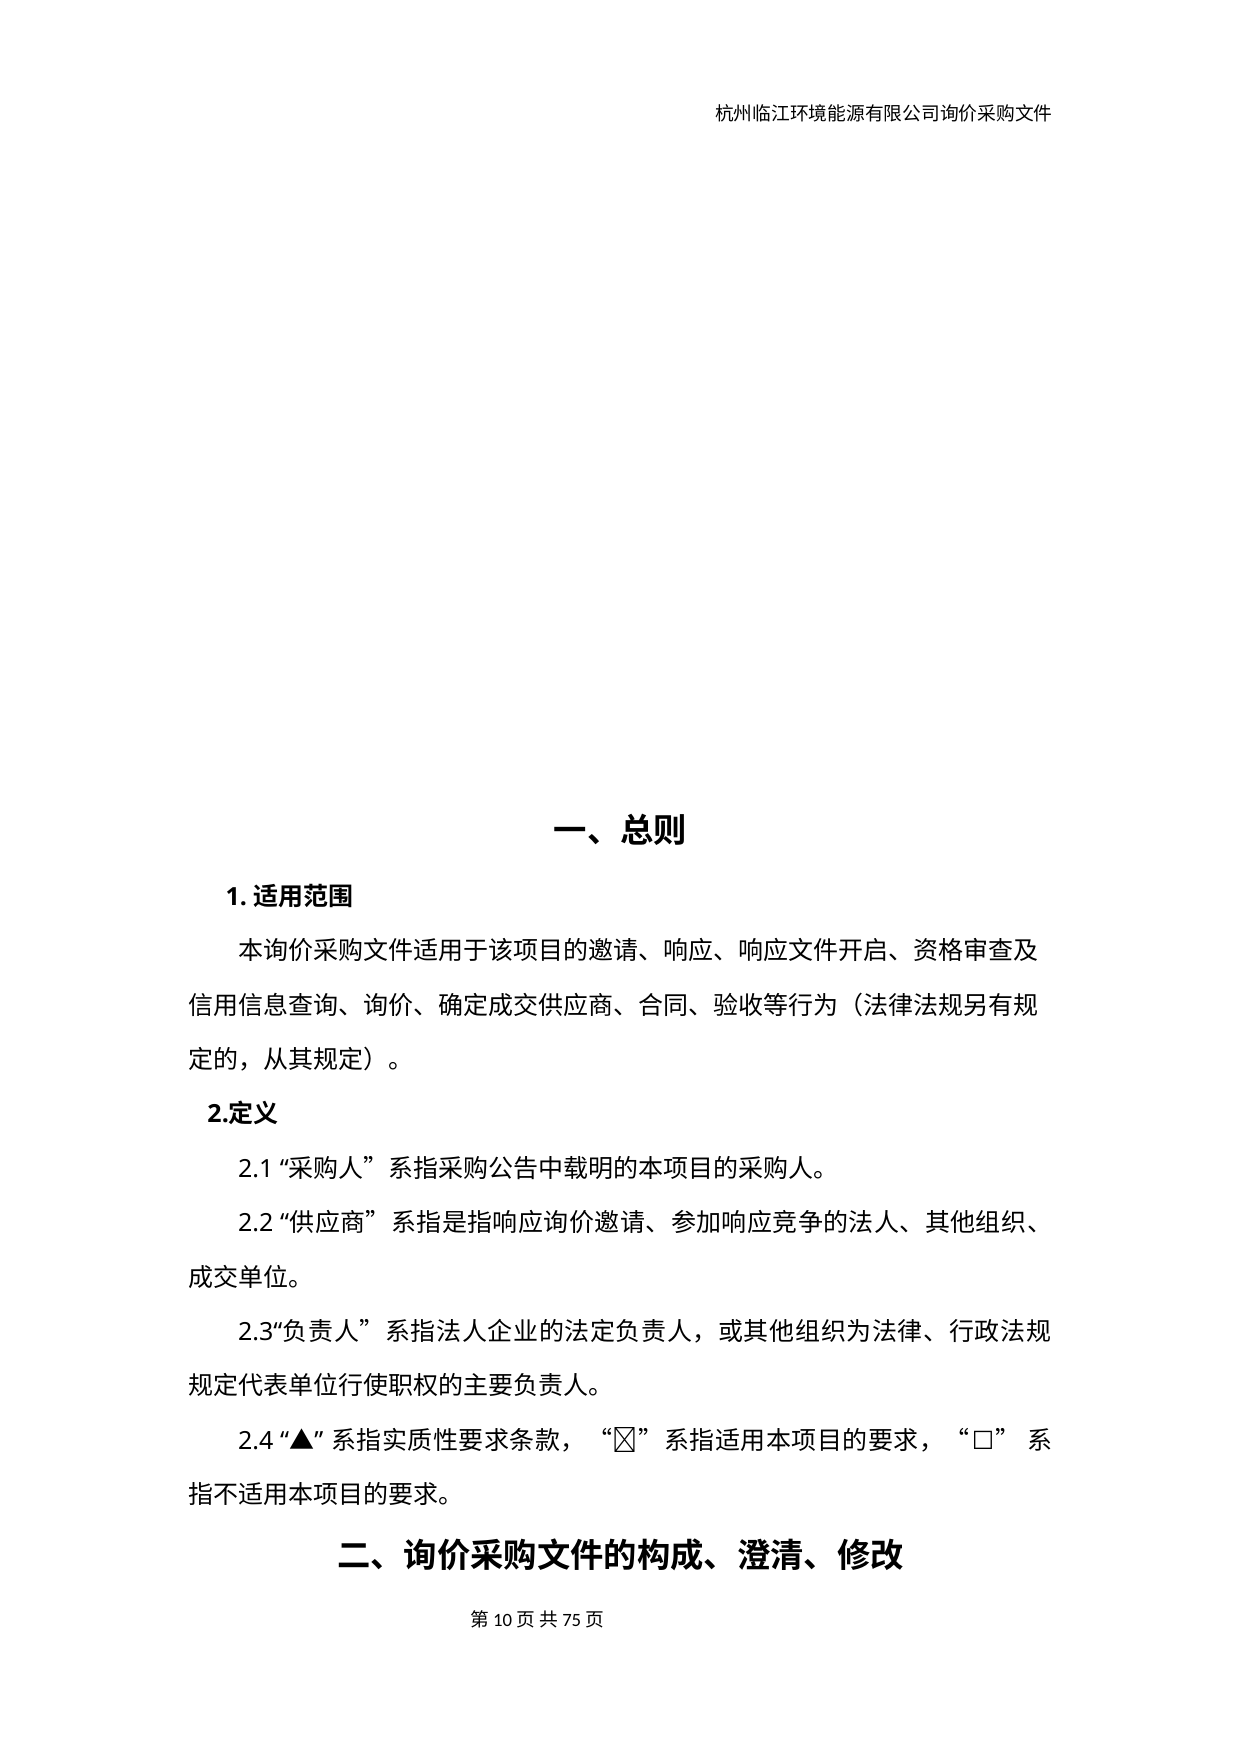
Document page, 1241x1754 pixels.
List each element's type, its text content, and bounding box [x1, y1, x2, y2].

text 2.3“负责人”系指法人企业的法定负责人，或其他组织为法律、行政法规规定代表单位行使职权的主要负责人。 [188, 1311, 1052, 1402]
text 一、总则 [188, 804, 1052, 852]
text 2.4 “▲” 系指实质性要求条款，“”系指适用本项目的要求，“” 系指不适用本项目的要求。 [188, 1420, 1052, 1511]
text 2.定义 [188, 1094, 1052, 1130]
text 1. 适用范围 [188, 876, 1052, 913]
text 2.2 “供应商”系指是指响应询价邀请、参加响应竞争的法人、其他组织、成交单位。 [188, 1203, 1052, 1293]
text 2.1 “采购人”系指采购公告中载明的本项目的采购人。 [188, 1148, 1052, 1184]
text 二、询价采购文件的构成、澄清、修改 [188, 1529, 1052, 1577]
text 本询价采购文件适用于该项目的邀请、响应、响应文件开启、资格审查及信用信息查询、询价、确定成交供应商、合同、验收等行为（法律法规另有规定的，从其规定）。 [188, 931, 1052, 1076]
